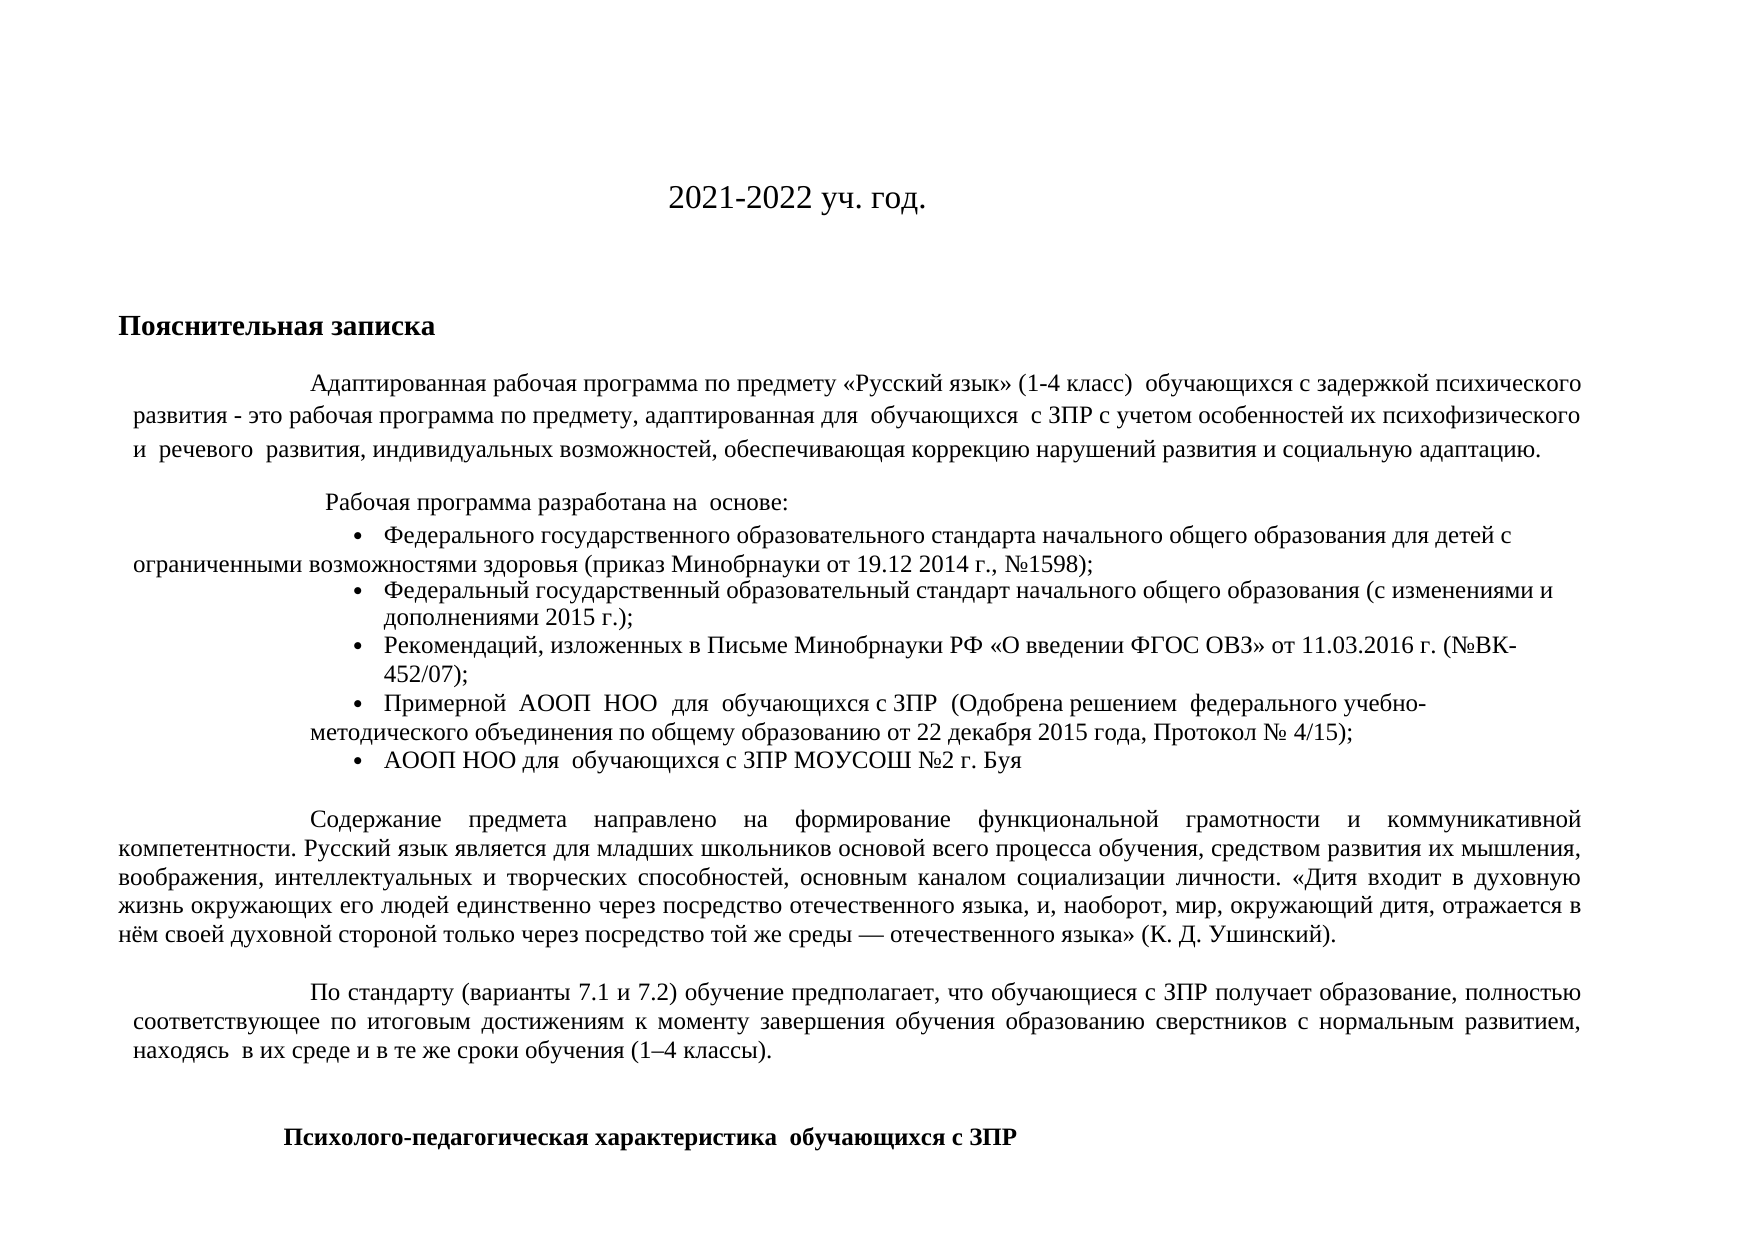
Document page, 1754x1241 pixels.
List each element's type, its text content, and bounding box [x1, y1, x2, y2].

list Рекомендаций, изложенных в Письме Минобрнауки РФ «О введении ФГОС ОВЗ» от 11.03.2016 г. (№ВК-452/07); [354, 631, 1582, 688]
text 2021-2022 уч. год. [118, 177, 1636, 216]
text По стандарту (варианты 7.1 и 7.2) обучение предполагает, что обучающиеся с ЗПР получает образование, полностью соответствующее по итоговым достижениям к моменту завершения обучения образованию сверстников с нормальным развитием, находясь в их среде и в те же сроки обучения (1–4 классы). [133, 977, 1582, 1063]
text Рабочая программа разработана на основе: [325, 487, 1582, 516]
text Пояснительная записка [118, 308, 1636, 342]
subtitle Психолого-педагогическая характеристика обучающихся с ЗПР [283, 1122, 1582, 1151]
list Федеральный государственный образовательный стандарт начального общего образования (с изменениями и дополнениями 2015 г.); [354, 578, 1582, 631]
text Содержание предмета направлено на формирование функциональной грамотности и коммуникативной компетентности. Русский язык является для младших школьников основой всего процесса обучения, средством развития их мышления, воображения, интеллектуальных и творческих способностей, основным каналом социализации личности. «Дитя входит в духовную жизнь окружающих его людей единственно через посредство отечественного языка, и, наоборот, мир, окружающий дитя, отражается в нём своей духовной стороной только через посредство той же среды — отечественного языка» (К. Д. Ушинский). [118, 804, 1582, 948]
list Федерального государственного образовательного стандарта начального общего образования для детей с ограниченными возможностями здоровья (приказ Минобрнауки от 19.12 2014 г., №1598); [133, 520, 1582, 578]
text Адаптированная рабочая программа по предмету «Русский язык» (1-4 класс) обучающихся с задержкой психического развития - это рабочая программа по предмету, адаптированная для обучающихся с ЗПР с учетом особенностей их психофизического и речевого развития, индивидуальных возможностей, обеспечивающая коррекцию нарушений развития и социальную адаптацию. [133, 368, 1582, 462]
list АООП НОО для обучающихся с ЗПР МОУСОШ №2 г. Буя [354, 746, 1582, 774]
list Примерной АООП НОО для обучающихся с ЗПР (Одобрена решением федерального учебно-методического объединения по общему образованию от 22 декабря 2015 года, Протокол № 4/15); [310, 688, 1582, 746]
